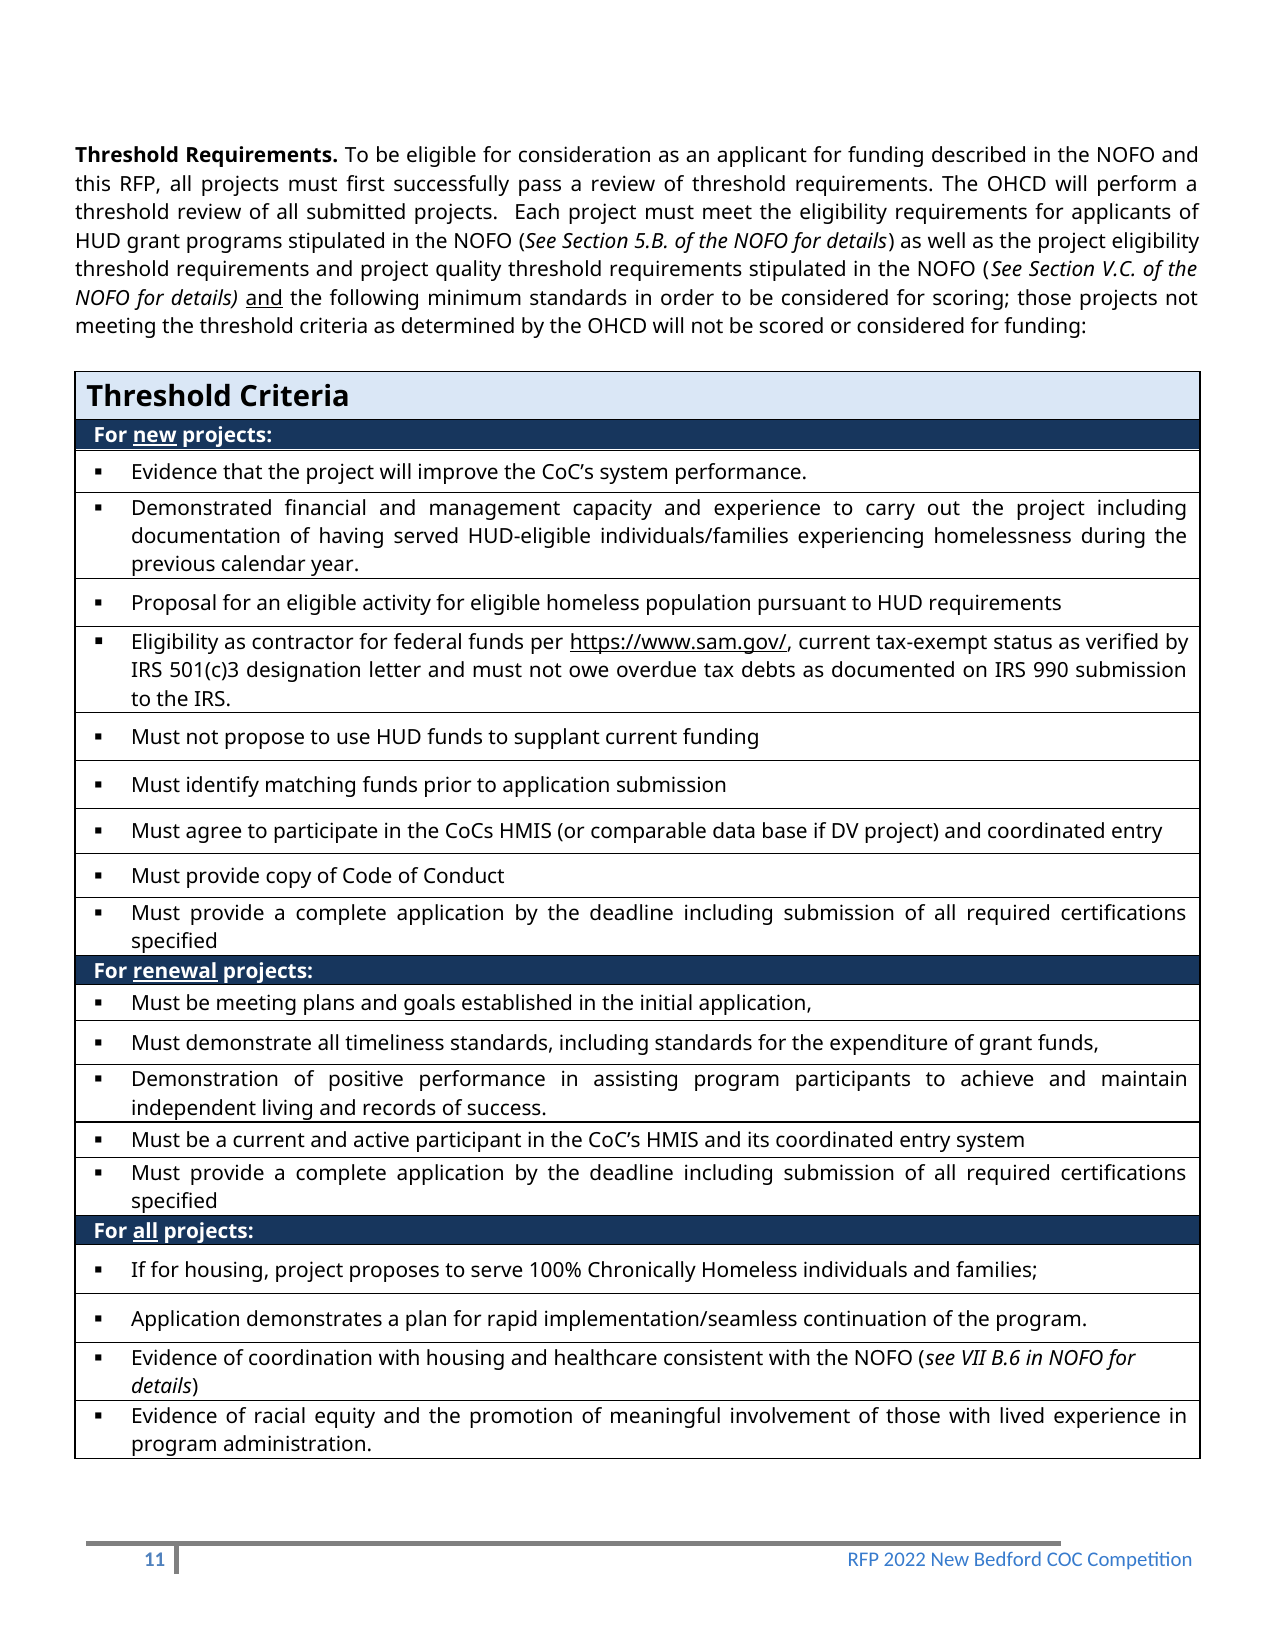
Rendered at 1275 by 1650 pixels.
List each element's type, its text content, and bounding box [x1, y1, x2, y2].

table_cell Eligibility as contractor for federal funds per https://www.sam.gov/, current tax-exempt status as verified by IRS 501(c)3 designation letter and must not owe overdue tax debts as documented on IRS 990 submission to the IRS. [76, 627, 1199, 712]
table_cell Must agree to participate in the CoCs HMIS (or comparable data base if DV project) and coordinated entry [76, 809, 1199, 852]
text Threshold Requirements. To be eligible for consideration as an applicant for funding described in the NOFO and this RFP, all projects must first successfully pass a review of threshold requirements. The OHCD will perform a threshold review of all submitted projects. Each project must meet the eligibility requirements for applicants of HUD grant programs stipulated in the NOFO (See Section 5.B. of the NOFO for details) as well as the project eligibility threshold requirements and project quality threshold requirements stipulated in the NOFO (See Section V.C. of the NOFO for details) and the following minimum standards in order to be considered for scoring; those projects not meeting the threshold criteria as determined by the OHCD will not be scored or considered for funding: [75, 141, 1200, 340]
table_cell Evidence that the project will improve the CoC’s system performance. [76, 451, 1199, 492]
table_header Threshold Criteria [76, 372, 1199, 419]
table_cell Proposal for an eligible activity for eligible homeless population pursuant to HUD requirements [76, 579, 1199, 626]
table_cell Must not propose to use HUD funds to supplant current funding [76, 713, 1199, 760]
table_cell Demonstration of positive performance in assisting program participants to achieve and maintain independent living and records of success. [76, 1065, 1199, 1121]
table_cell For all projects: [76, 1216, 1199, 1244]
table_cell Application demonstrates a plan for rapid implementation/seamless continuation of the program. [76, 1294, 1199, 1342]
table_cell Must provide a complete application by the deadline including submission of all required certifications specified [76, 898, 1199, 955]
table_cell Must be meeting plans and goals established in the initial application, [76, 985, 1199, 1020]
table_cell Must provide copy of Code of Conduct [76, 854, 1199, 897]
table_cell If for housing, project proposes to serve 100% Chronically Homeless individuals and families; [76, 1245, 1199, 1293]
table_cell For renewal projects: [76, 956, 1199, 984]
table_cell Demonstrated financial and management capacity and experience to carry out the project including documentation of having served HUD-eligible individuals/families experiencing homelessness during the previous calendar year. [76, 493, 1199, 578]
table_cell Must provide a complete application by the deadline including submission of all required certifications specified [76, 1158, 1199, 1215]
table_cell Must demonstrate all timeliness standards, including standards for the expenditure of grant funds, [76, 1021, 1199, 1063]
table_cell Evidence of racial equity and the promotion of meaningful involvement of those with lived experience in program administration. [76, 1401, 1199, 1458]
table_cell Must identify matching funds prior to application submission [76, 761, 1199, 808]
table_cell Must be a current and active participant in the CoC’s HMIS and its coordinated entry system [76, 1123, 1199, 1157]
table_cell Evidence of coordination with housing and healthcare consistent with the NOFO (see VII B.6 in NOFO for details) [76, 1343, 1199, 1400]
table_cell For new projects: [76, 420, 1199, 449]
